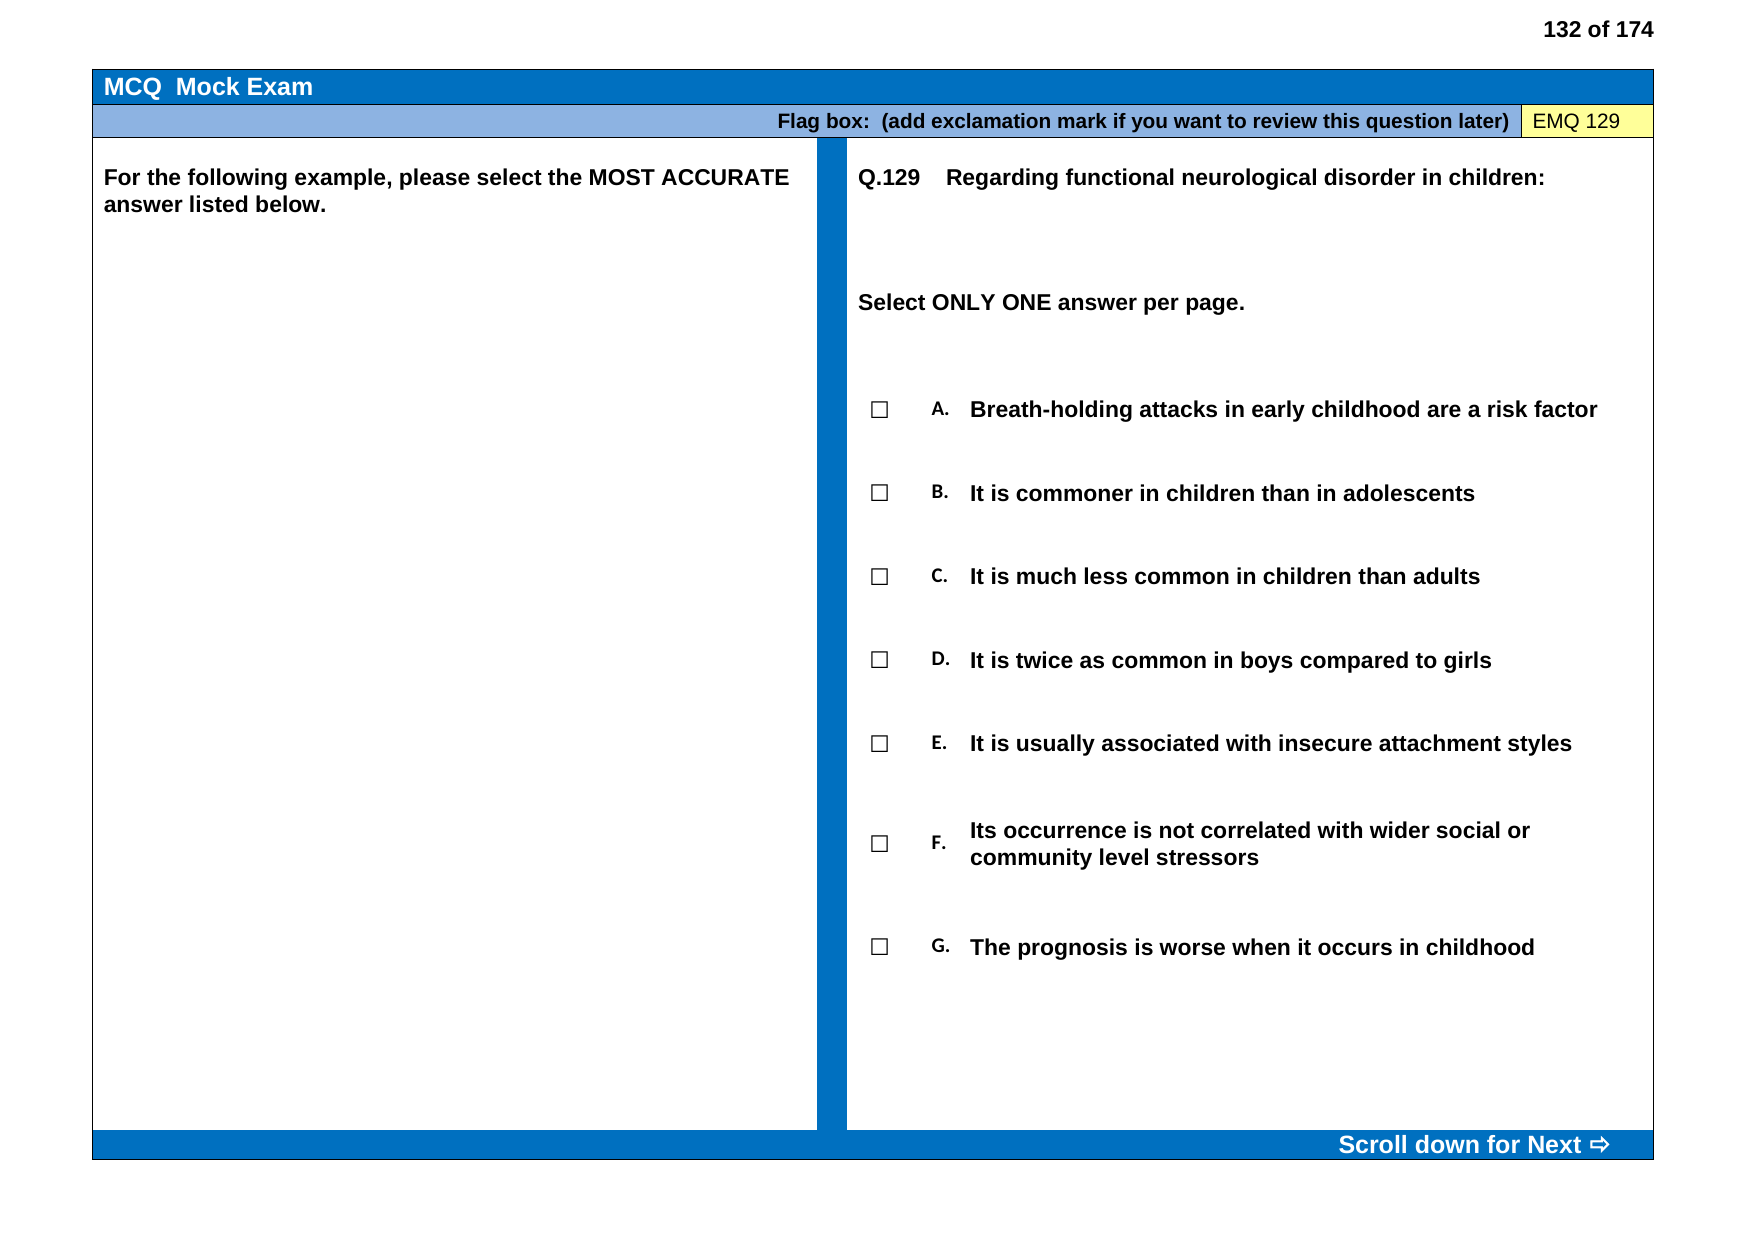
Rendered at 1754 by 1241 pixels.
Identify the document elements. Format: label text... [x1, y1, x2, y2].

table_cell [817, 138, 847, 1130]
table_cell For the following example, please select the MOST ACCURATE answer listed below. [93, 138, 817, 1130]
table_cell Flag box: (add exclamation mark if you want to review this question later) [93, 105, 1521, 137]
table_cell MCQ Mock Exam [93, 70, 1653, 104]
table_cell [93, 1130, 1327, 1159]
table_cell Q.129 Regarding functional neurological disorder in children: Select ONLY ONE answer per page. [847, 138, 1653, 1130]
table_cell Scroll down for Next [1327, 1130, 1653, 1159]
table_cell EMQ 129 [1522, 105, 1653, 137]
